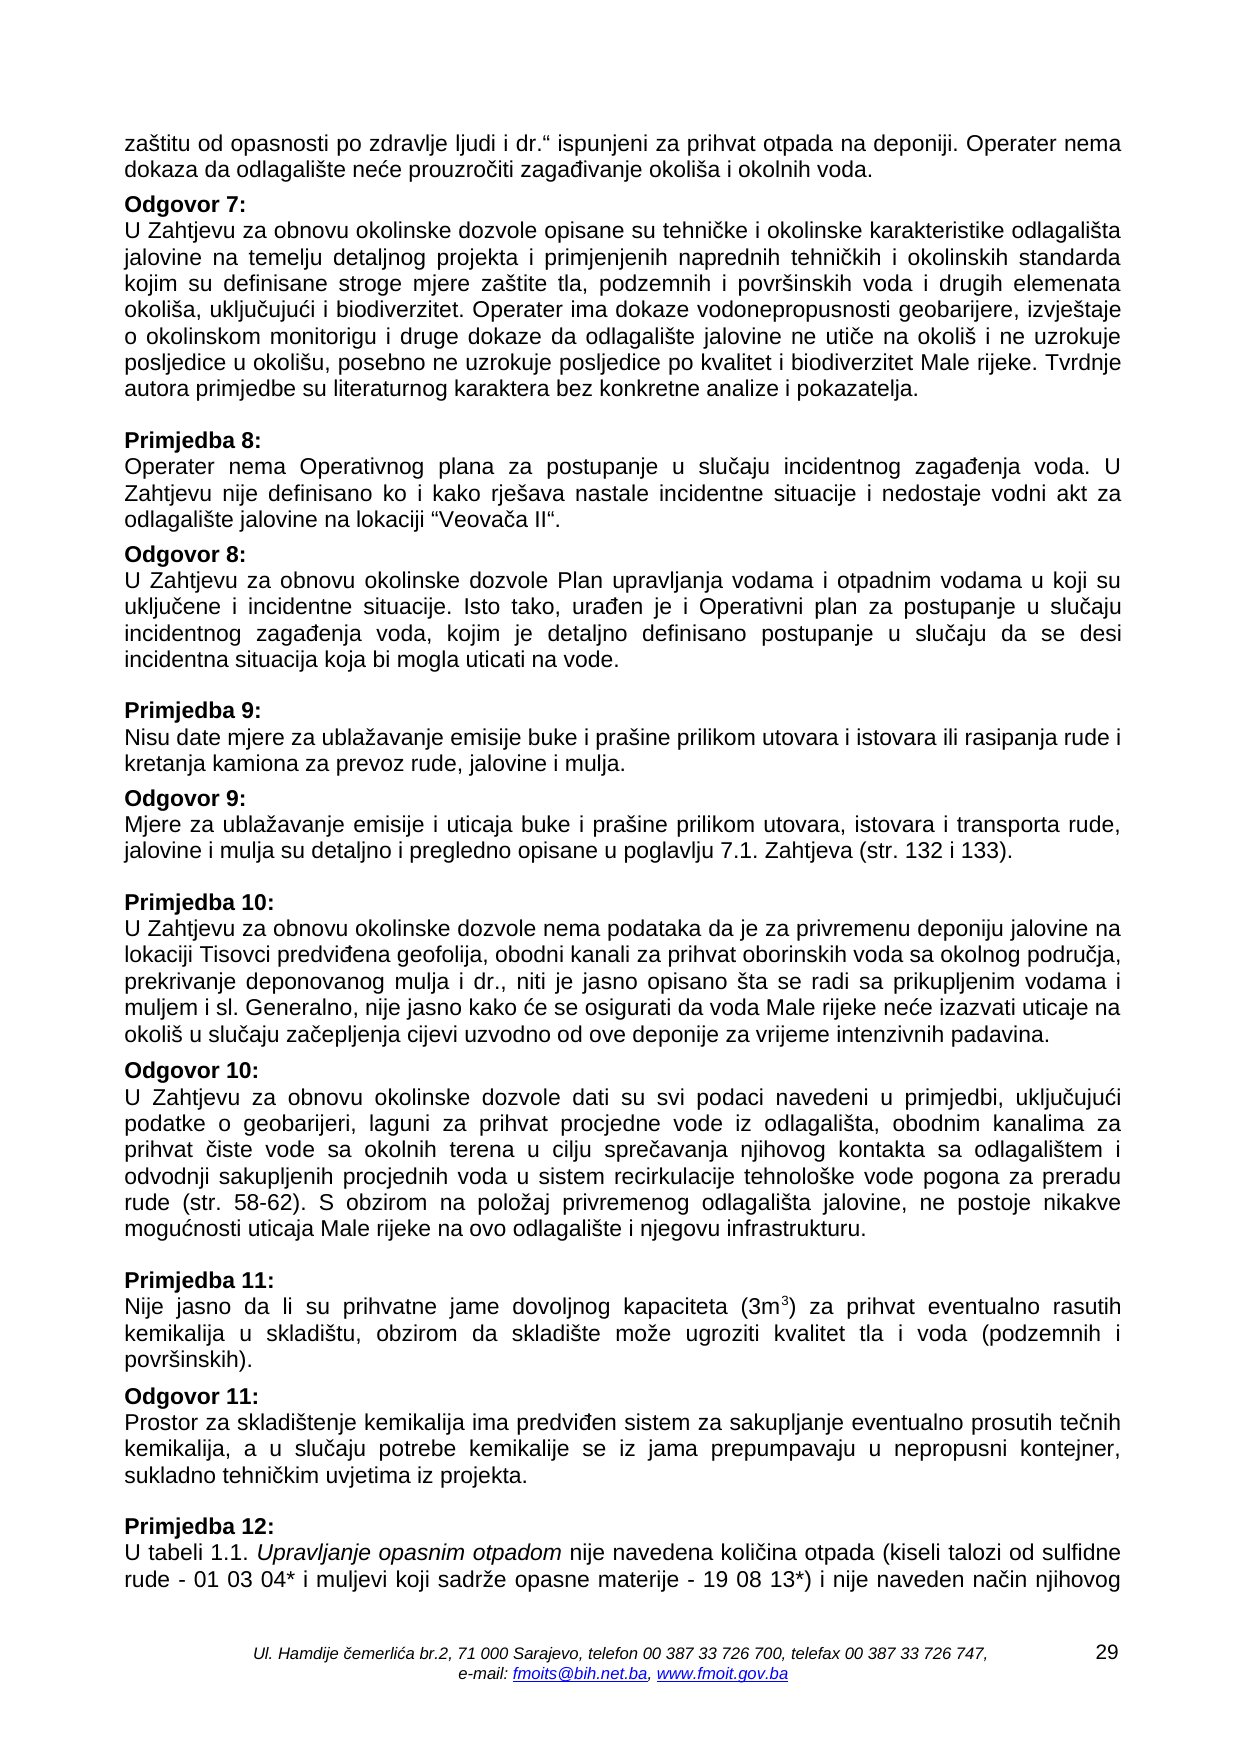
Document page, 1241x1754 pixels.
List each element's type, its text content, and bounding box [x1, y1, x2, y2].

text U Zahtjevu za obnovu okolinske dozvole opisane su tehničke i okolinske karakteristike odlagališta jalovine na temelju detaljnog projekta i primjenjenih naprednih tehničkih i okolinskih standarda kojim su definisane stroge mjere zaštite tla, podzemnih i površinskih voda i drugih elemenata okoliša, uključujući i biodiverzitet. Operater ima dokaze vodonepropusnosti geobarijere, izvještaje o okolinskom monitorigu i druge dokaze da odlagalište jalovine ne utiče na okoliš i ne uzrokuje posljedice u okolišu, posebno ne uzrokuje posljedice po kvalitet i biodiverzitet Male rijeke. Tvrdnje autora primjedbe su literaturnog karaktera bez konkretne analize i pokazatelja. [124, 217, 1122, 402]
text Mjere za ublažavanje emisije i uticaja buke i prašine prilikom utovara, istovara i transporta rude, jalovine i mulja su detaljno i pregledno opisane u poglavlju 7.1. Zahtjeva (str. 132 i 133). [124, 811, 1122, 864]
text Odgovor 7: [124, 191, 1122, 217]
text U Zahtjevu za obnovu okolinske dozvole dati su svi podaci navedeni u primjedbi, uključujući podatke o geobarijeri, laguni za prihvat procjedne vode iz odlagališta, obodnim kanalima za prihvat čiste vode sa okolnih terena u cilju sprečavanja njihovog kontakta sa odlagalištem i odvodnji sakupljenih procjednih voda u sistem recirkulacije tehnološke vode pogona za preradu rude (str. 58-62). S obzirom na položaj privremenog odlagališta jalovine, ne postoje nikakve mogućnosti uticaja Male rijeke na ovo odlagalište i njegovu infrastrukturu. [124, 1084, 1122, 1242]
text Primjedba 11: [124, 1267, 1122, 1293]
text Operater nema Operativnog plana za postupanje u slučaju incidentnog zagađenja voda. U Zahtjevu nije definisano ko i kako rješava nastale incidentne situacije i nedostaje vodni akt za odlagalište jalovine na lokaciji “Veovača II“. [124, 453, 1122, 532]
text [124, 130, 1122, 183]
text Prostor za skladištenje kemikalija ima predviđen sistem za sakupljanje eventualno prosutih tečnih kemikalija, a u slučaju potrebe kemikalije se iz jama prepumpavaju u nepropusni kontejner, sukladno tehničkim uvjetima iz projekta. [124, 1409, 1122, 1488]
text Primjedba 9: [124, 697, 1122, 724]
text Nije jasno da li su prihvatne jame dovoljnog kapaciteta (3m3) za prihvat eventualno rasutih kemikalija u skladištu, obzirom da skladište može ugroziti kvalitet tla i voda (podzemnih i površinskih). [124, 1293, 1122, 1372]
text Odgovor 10: [124, 1057, 1122, 1084]
text Primjedba 10: [124, 889, 1122, 915]
text U Zahtjevu za obnovu okolinske dozvole nema podataka da je za privremenu deponiju jalovine na lokaciji Tisovci predviđena geofolija, obodni kanali za prihvat oborinskih voda sa okolnog područja, prekrivanje deponovanog mulja i dr., niti je jasno opisano šta se radi sa prikupljenim vodama i muljem i sl. Generalno, nije jasno kako će se osigurati da voda Male rijeke neće izazvati uticaje na okoliš u slučaju začepljenja cijevi uzvodno od ove deponije za vrijeme intenzivnih padavina. [124, 915, 1122, 1047]
text Odgovor 8: [124, 541, 1122, 567]
text U Zahtjevu za obnovu okolinske dozvole Plan upravljanja vodama i otpadnim vodama u koji su uključene i incidentne situacije. Isto tako, urađen je i Operativni plan za postupanje u slučaju incidentnog zagađenja voda, kojim je detaljno definisano postupanje u slučaju da se desi incidentna situacija koja bi mogla uticati na vode. [124, 567, 1122, 672]
text Odgovor 9: [124, 785, 1122, 811]
text Primjedba 8: [124, 427, 1122, 453]
text Primjedba 12: [124, 1513, 1122, 1539]
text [124, 1539, 1122, 1592]
text Odgovor 11: [124, 1383, 1122, 1409]
text Nisu date mjere za ublažavanje emisije buke i prašine prilikom utovara i istovara ili rasipanja rude i kretanja kamiona za prevoz rude, jalovine i mulja. [124, 724, 1122, 776]
